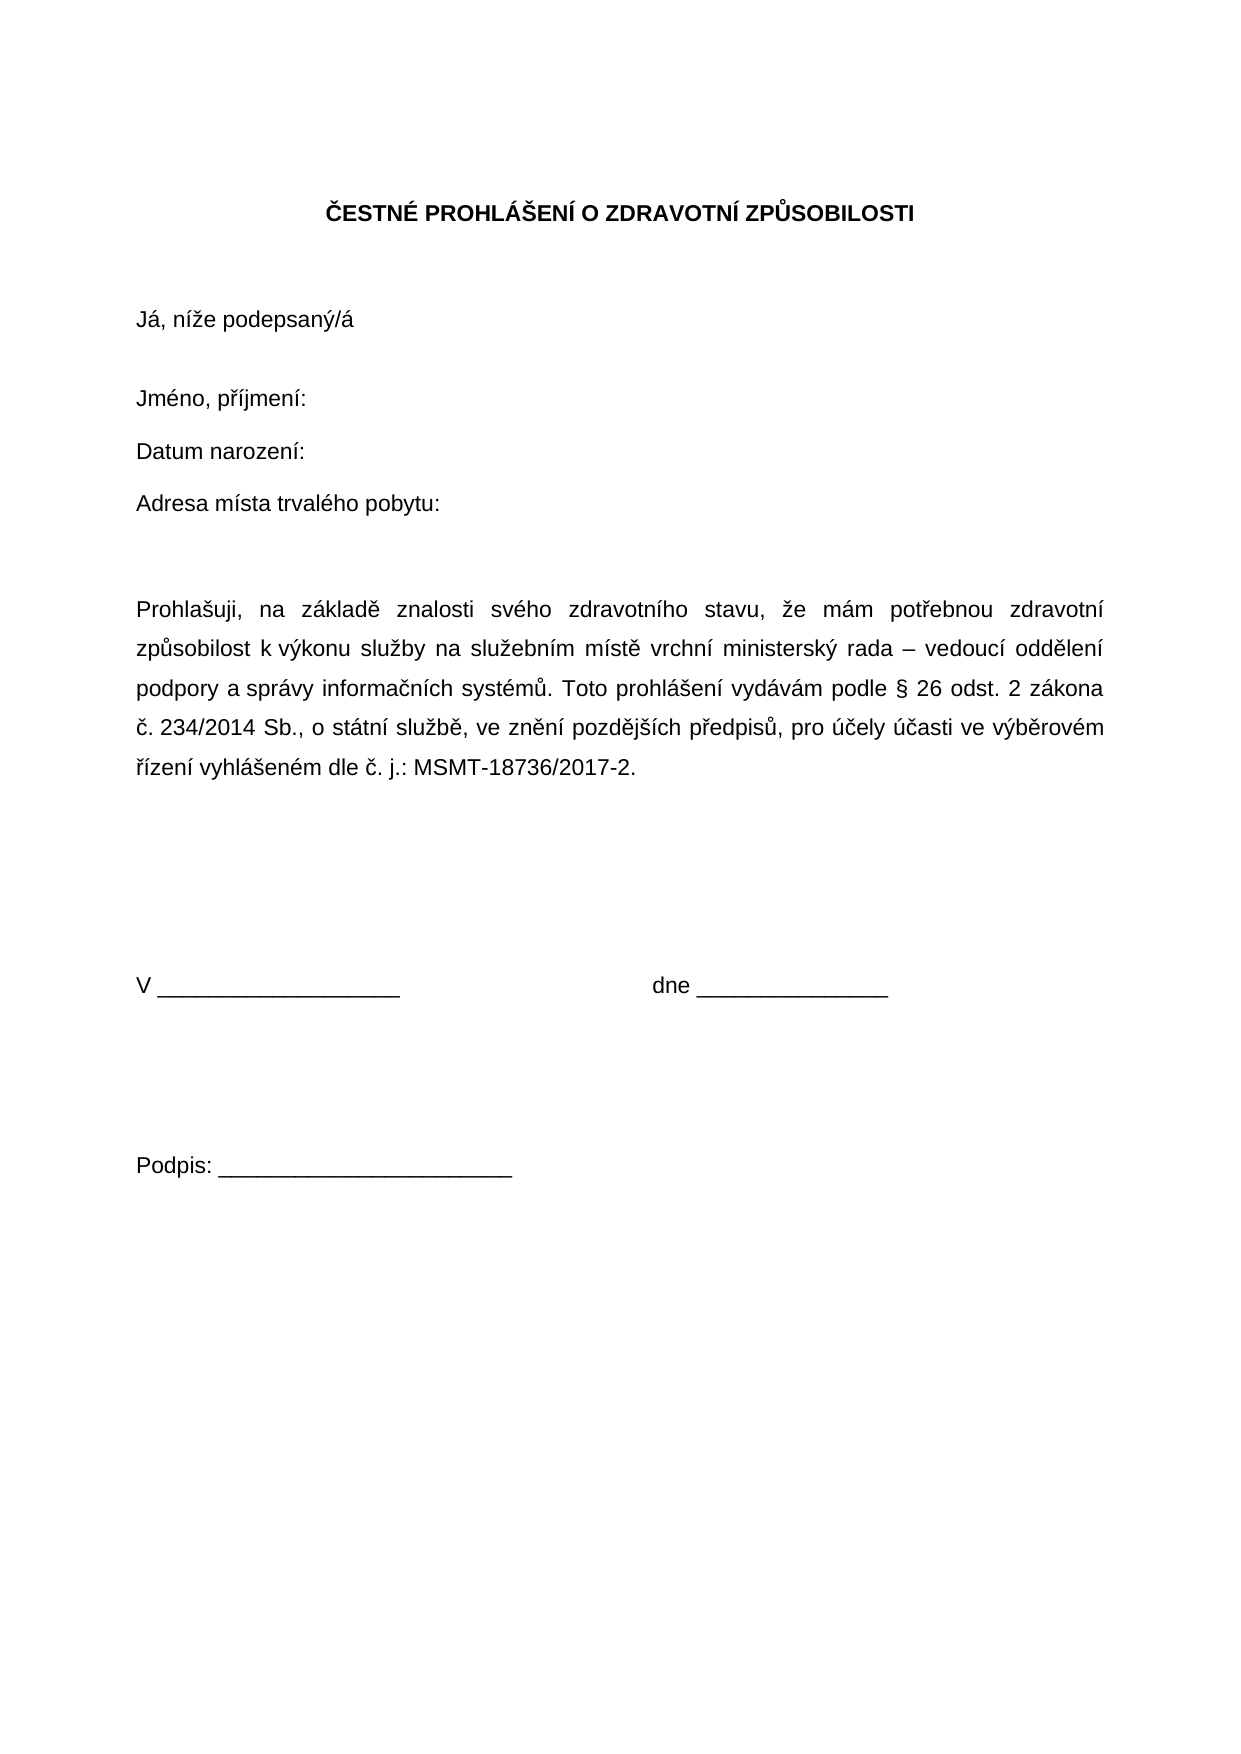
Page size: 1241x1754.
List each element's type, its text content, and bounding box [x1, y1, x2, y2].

text V ___________________ dne _______________ [136, 972, 1104, 998]
text Datum narození: [136, 438, 1104, 464]
text Prohlašuji, na základě znalosti svého zdravotního stavu, že mám potřebnou zdravotní způsobilost k výkonu služby na služebním místě vrchní ministerský rada – vedoucí oddělení podpory a správy informačních systémů. Toto prohlášení vydávám podle § 26 odst. 2 zákona č. 234/2014 Sb., o státní službě, ve znění pozdějších předpisů, pro účely účasti ve výběrovém řízení vyhlášeném dle č. j.: MSMT-18736/2017-2. [136, 596, 1104, 780]
text Jméno, příjmení: [136, 385, 1104, 411]
text Já, níže podepsaný/á [136, 306, 1104, 332]
text ČESTNÉ PROHLÁŠENÍ O ZDRAVOTNÍ ZPŮSOBILOSTI [136, 200, 1104, 227]
text Adresa místa trvalého pobytu: [136, 490, 1104, 517]
text Podpis: _______________________ [136, 1152, 1104, 1178]
